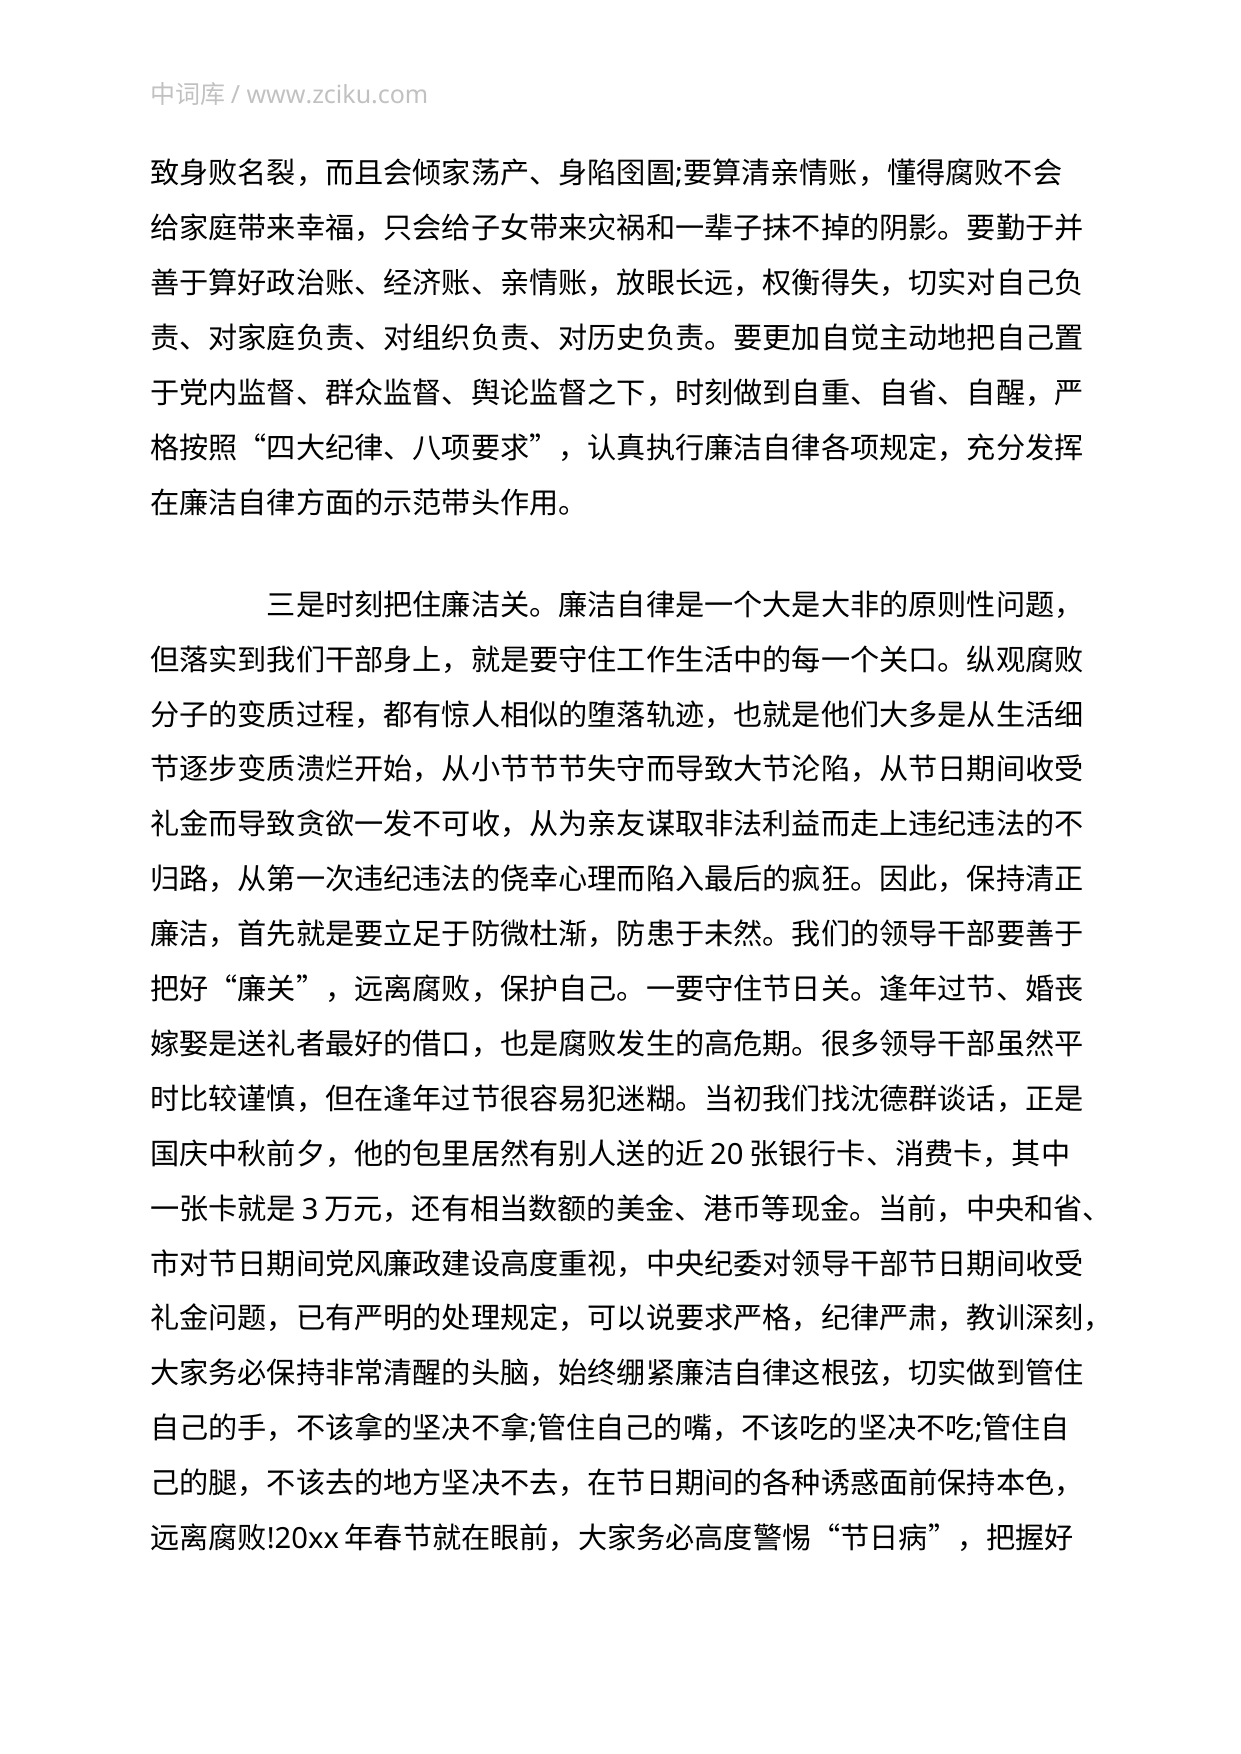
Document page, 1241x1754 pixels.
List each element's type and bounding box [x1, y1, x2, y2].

text [150, 150, 1090, 522]
text [150, 581, 1090, 1557]
